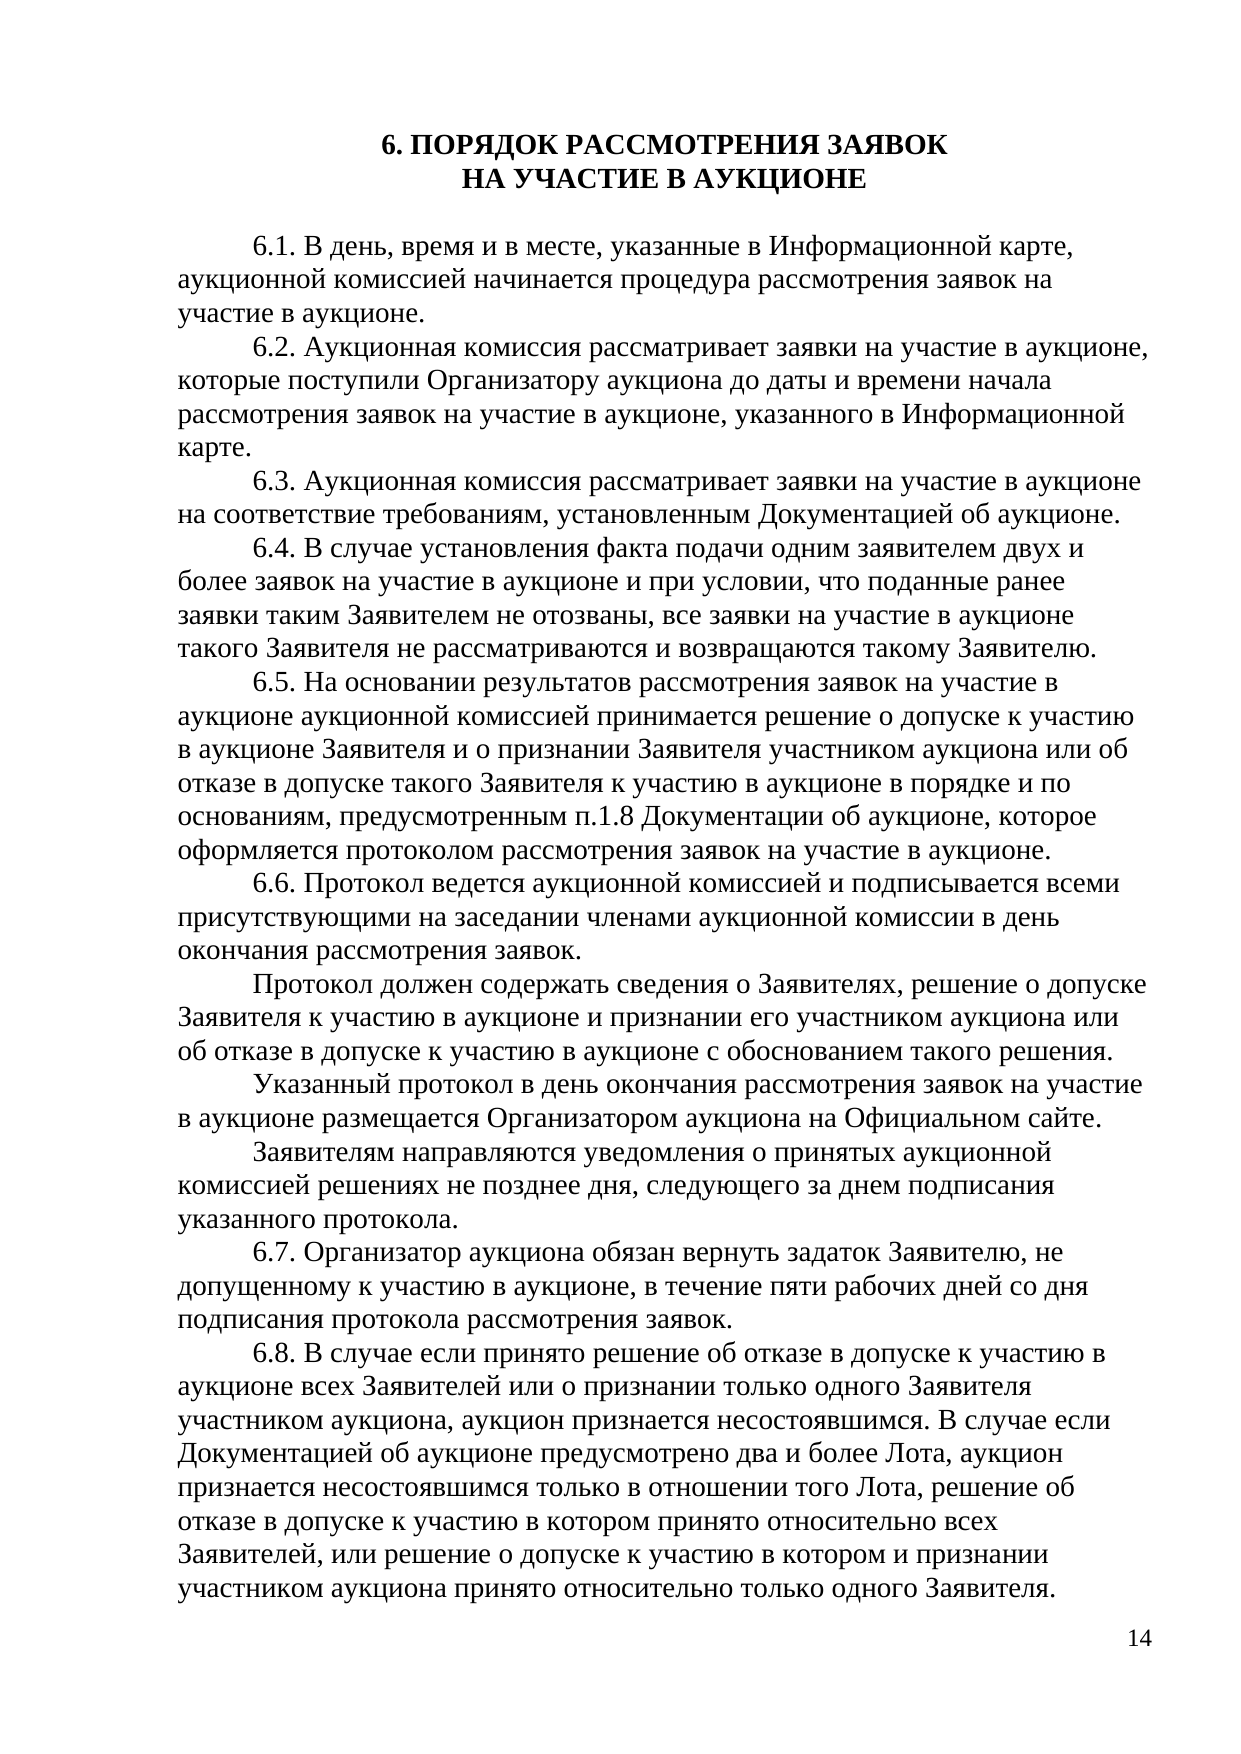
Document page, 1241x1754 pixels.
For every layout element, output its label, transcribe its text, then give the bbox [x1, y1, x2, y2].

list 6.4. В случае установления факта подачи одним заявителем двух и более заявок на участие в аукционе и при условии, что поданные ранее заявки таким Заявителем не отозваны, все заявки на участие в аукционе такого Заявителя не рассматриваются и возвращаются такому Заявителю. [177, 530, 1152, 664]
list 6.2. Аукционная комиссия рассматривает заявки на участие в аукционе, которые поступили Организатору аукциона до даты и времени начала рассмотрения заявок на участие в аукционе, указанного в Информационной карте. [177, 329, 1152, 463]
list Заявителям направляются уведомления о принятых аукционной комиссией решениях не позднее дня, следующего за днем подписания указанного протокола. [177, 1134, 1152, 1234]
text 6.8. В случае если принято решение об отказе в допуске к участию в аукционе всех Заявителей или о признании только одного Заявителя участником аукциона, аукцион признается несостоявшимся. В случае если Документацией об аукционе предусмотрено два и более Лота, аукцион признается несостоявшимся только в отношении того Лота, решение об отказе в допуске к участию в котором принято относительно всех Заявителей, или решение о допуске к участию в котором и признании участником аукциона принято относительно только одного Заявителя. [177, 1335, 1152, 1603]
list 6.1. В день, время и в месте, указанные в Информационной карте, аукционной комиссией начинается процедура рассмотрения заявок на участие в аукционе. [177, 228, 1152, 329]
list 6.5. На основании результатов рассмотрения заявок на участие в аукционе аукционной комиссией принимается решение о допуске к участию в аукционе Заявителя и о признании Заявителя участником аукциона или об отказе в допуске такого Заявителя к участию в аукционе в порядке и по основаниям, предусмотренным п.1.8 Документации об аукционе, которое оформляется протоколом рассмотрения заявок на участие в аукционе. [177, 664, 1152, 865]
text 6.7. Организатор аукциона обязан вернуть задаток Заявителю, не допущенному к участию в аукционе, в течение пяти рабочих дней со дня подписания протокола рассмотрения заявок. [177, 1234, 1152, 1335]
list 6.3. Аукционная комиссия рассматривает заявки на участие в аукционе на соответствие требованиям, установленным Документацией об аукционе. [177, 463, 1152, 530]
list 6. ПОРЯДОК РАССМОТРЕНИЯ ЗАЯВОК [177, 127, 1152, 161]
list 6.6. Протокол ведется аукционной комиссией и подписывается всеми присутствующими на заседании членами аукционной комиссии в день окончания рассмотрения заявок. [177, 865, 1152, 966]
list Протокол должен содержать сведения о Заявителях, решение о допуске Заявителя к участию в аукционе и признании его участником аукциона или об отказе в допуске к участию в аукционе с обоснованием такого решения. [177, 966, 1152, 1067]
list НА УЧАСТИЕ В АУКЦИОНЕ [177, 161, 1152, 194]
list Указанный протокол в день окончания рассмотрения заявок на участие в аукционе размещается Организатором аукциона на Официальном сайте. [177, 1067, 1152, 1134]
